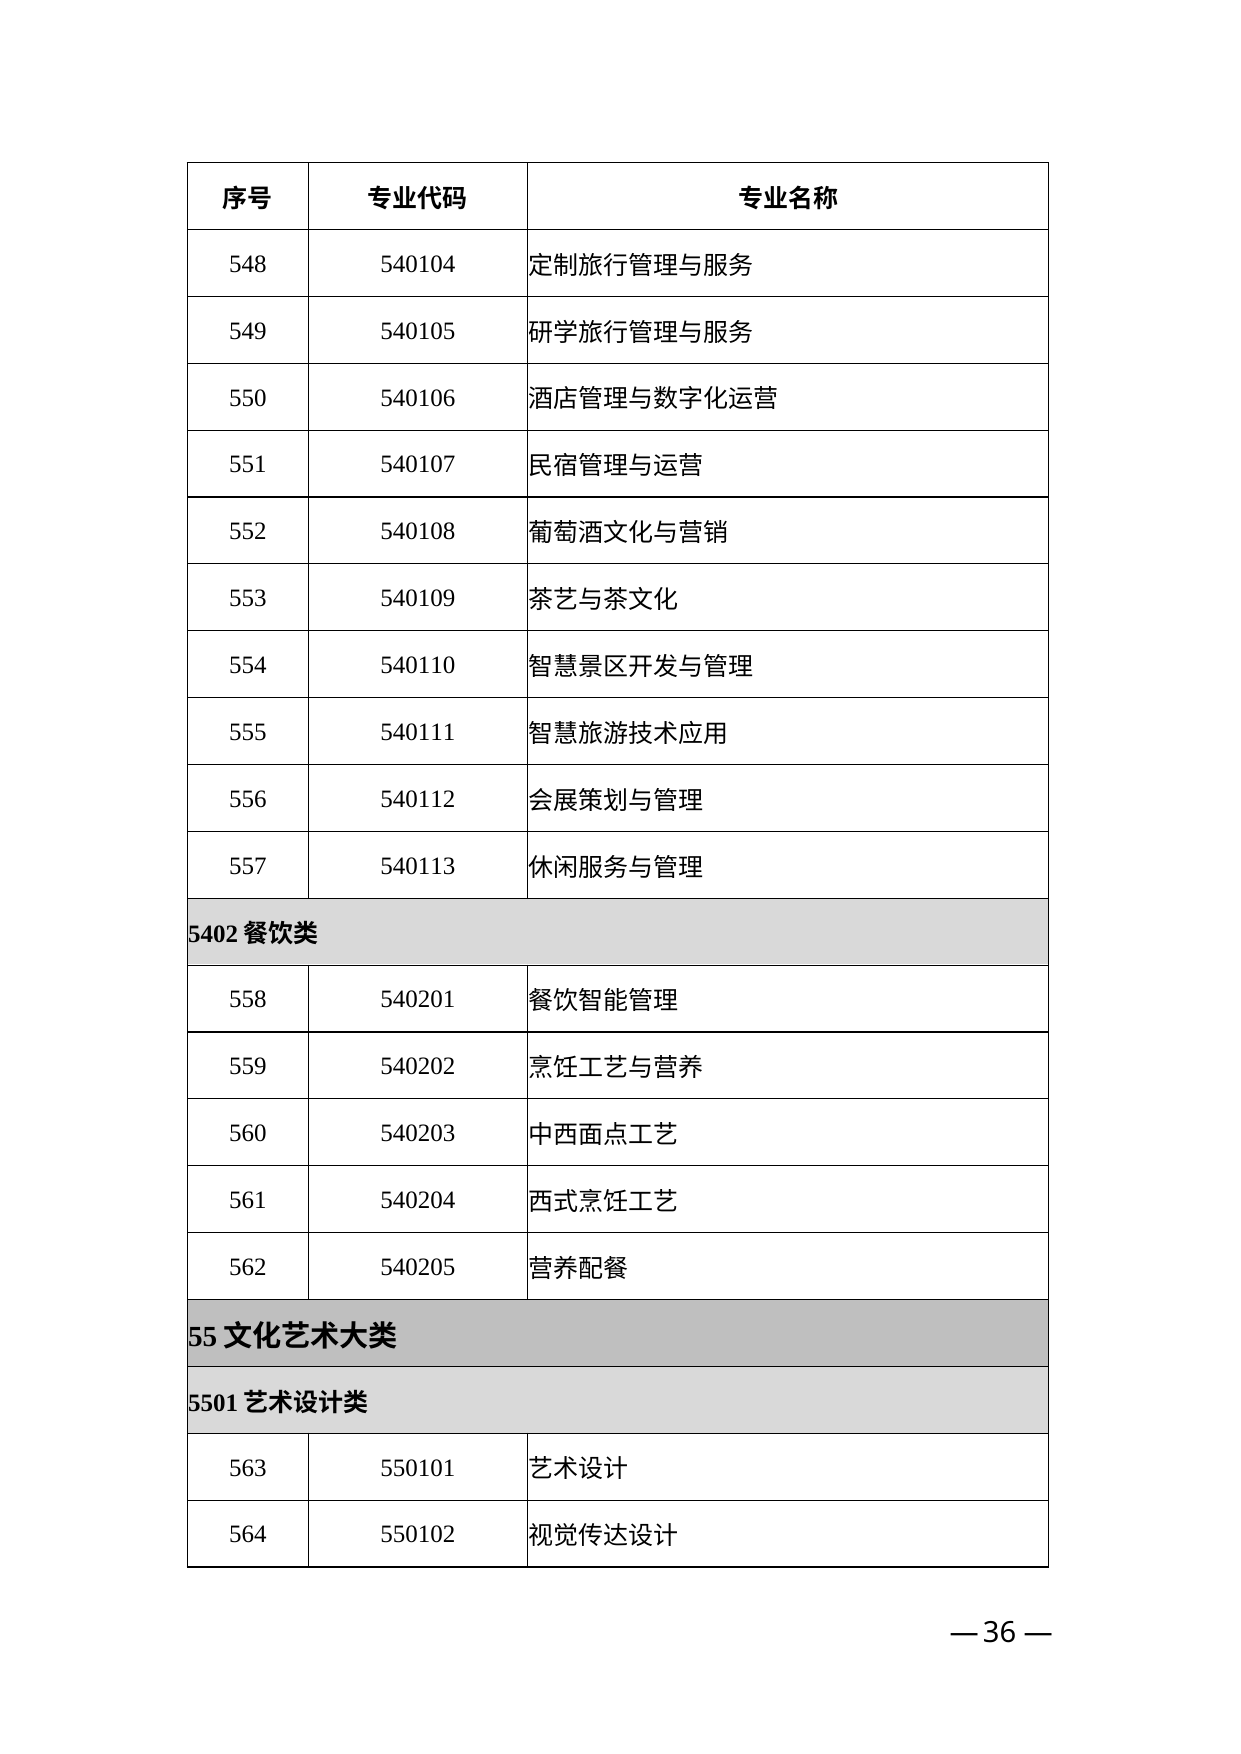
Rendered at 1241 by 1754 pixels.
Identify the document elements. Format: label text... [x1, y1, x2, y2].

table_cell 540109 [309, 564, 527, 630]
table_cell 540201 [309, 966, 527, 1031]
table_cell 540113 [309, 832, 527, 898]
table_cell 55文化艺术大类 [188, 1300, 1048, 1366]
table_cell 557 [188, 832, 308, 898]
table_cell 564 [188, 1501, 308, 1566]
table_cell 554 [188, 631, 308, 697]
table_cell 烹饪工艺与营养 [528, 1033, 1048, 1098]
table_cell 西式烹饪工艺 [528, 1166, 1048, 1232]
table_cell 548 [188, 230, 308, 296]
table_cell 5402餐饮类 [188, 899, 1048, 964]
table_cell 553 [188, 564, 308, 630]
table_cell 研学旅行管理与服务 [528, 297, 1048, 363]
table_cell 民宿管理与运营 [528, 431, 1048, 496]
table_cell 智慧景区开发与管理 [528, 631, 1048, 697]
table_cell 中西面点工艺 [528, 1099, 1048, 1165]
table_cell 视觉传达设计 [528, 1501, 1048, 1566]
table_cell 550 [188, 364, 308, 429]
table_header 专业名称 [528, 163, 1048, 229]
table_cell 550101 [309, 1434, 527, 1499]
table_cell 540105 [309, 297, 527, 363]
table_cell 艺术设计 [528, 1434, 1048, 1499]
table_cell 556 [188, 765, 308, 831]
table_cell 540112 [309, 765, 527, 831]
table_cell 552 [188, 498, 308, 563]
table_header 专业代码 [309, 163, 527, 229]
table_cell 540205 [309, 1233, 527, 1299]
table_cell 酒店管理与数字化运营 [528, 364, 1048, 429]
table_cell 540104 [309, 230, 527, 296]
table_cell 540107 [309, 431, 527, 496]
table_cell 540203 [309, 1099, 527, 1165]
table_cell 茶艺与茶文化 [528, 564, 1048, 630]
table_cell 560 [188, 1099, 308, 1165]
table_header 序号 [188, 163, 308, 229]
table_cell 562 [188, 1233, 308, 1299]
table_cell 558 [188, 966, 308, 1031]
table_cell 555 [188, 698, 308, 764]
table_cell 540204 [309, 1166, 527, 1232]
table_cell 550102 [309, 1501, 527, 1566]
table_cell 会展策划与管理 [528, 765, 1048, 831]
table_cell 540106 [309, 364, 527, 429]
table_cell 智慧旅游技术应用 [528, 698, 1048, 764]
table_cell 561 [188, 1166, 308, 1232]
table_cell 540202 [309, 1033, 527, 1098]
table_cell 540111 [309, 698, 527, 764]
table_cell 549 [188, 297, 308, 363]
table_cell 餐饮智能管理 [528, 966, 1048, 1031]
table_cell 563 [188, 1434, 308, 1499]
table_cell 540110 [309, 631, 527, 697]
table_cell 定制旅行管理与服务 [528, 230, 1048, 296]
table_cell 休闲服务与管理 [528, 832, 1048, 898]
table_cell 559 [188, 1033, 308, 1098]
table_cell 葡萄酒文化与营销 [528, 498, 1048, 563]
table_cell 营养配餐 [528, 1233, 1048, 1299]
table_cell 540108 [309, 498, 527, 563]
table_cell 551 [188, 431, 308, 496]
table_cell 5501艺术设计类 [188, 1367, 1048, 1433]
